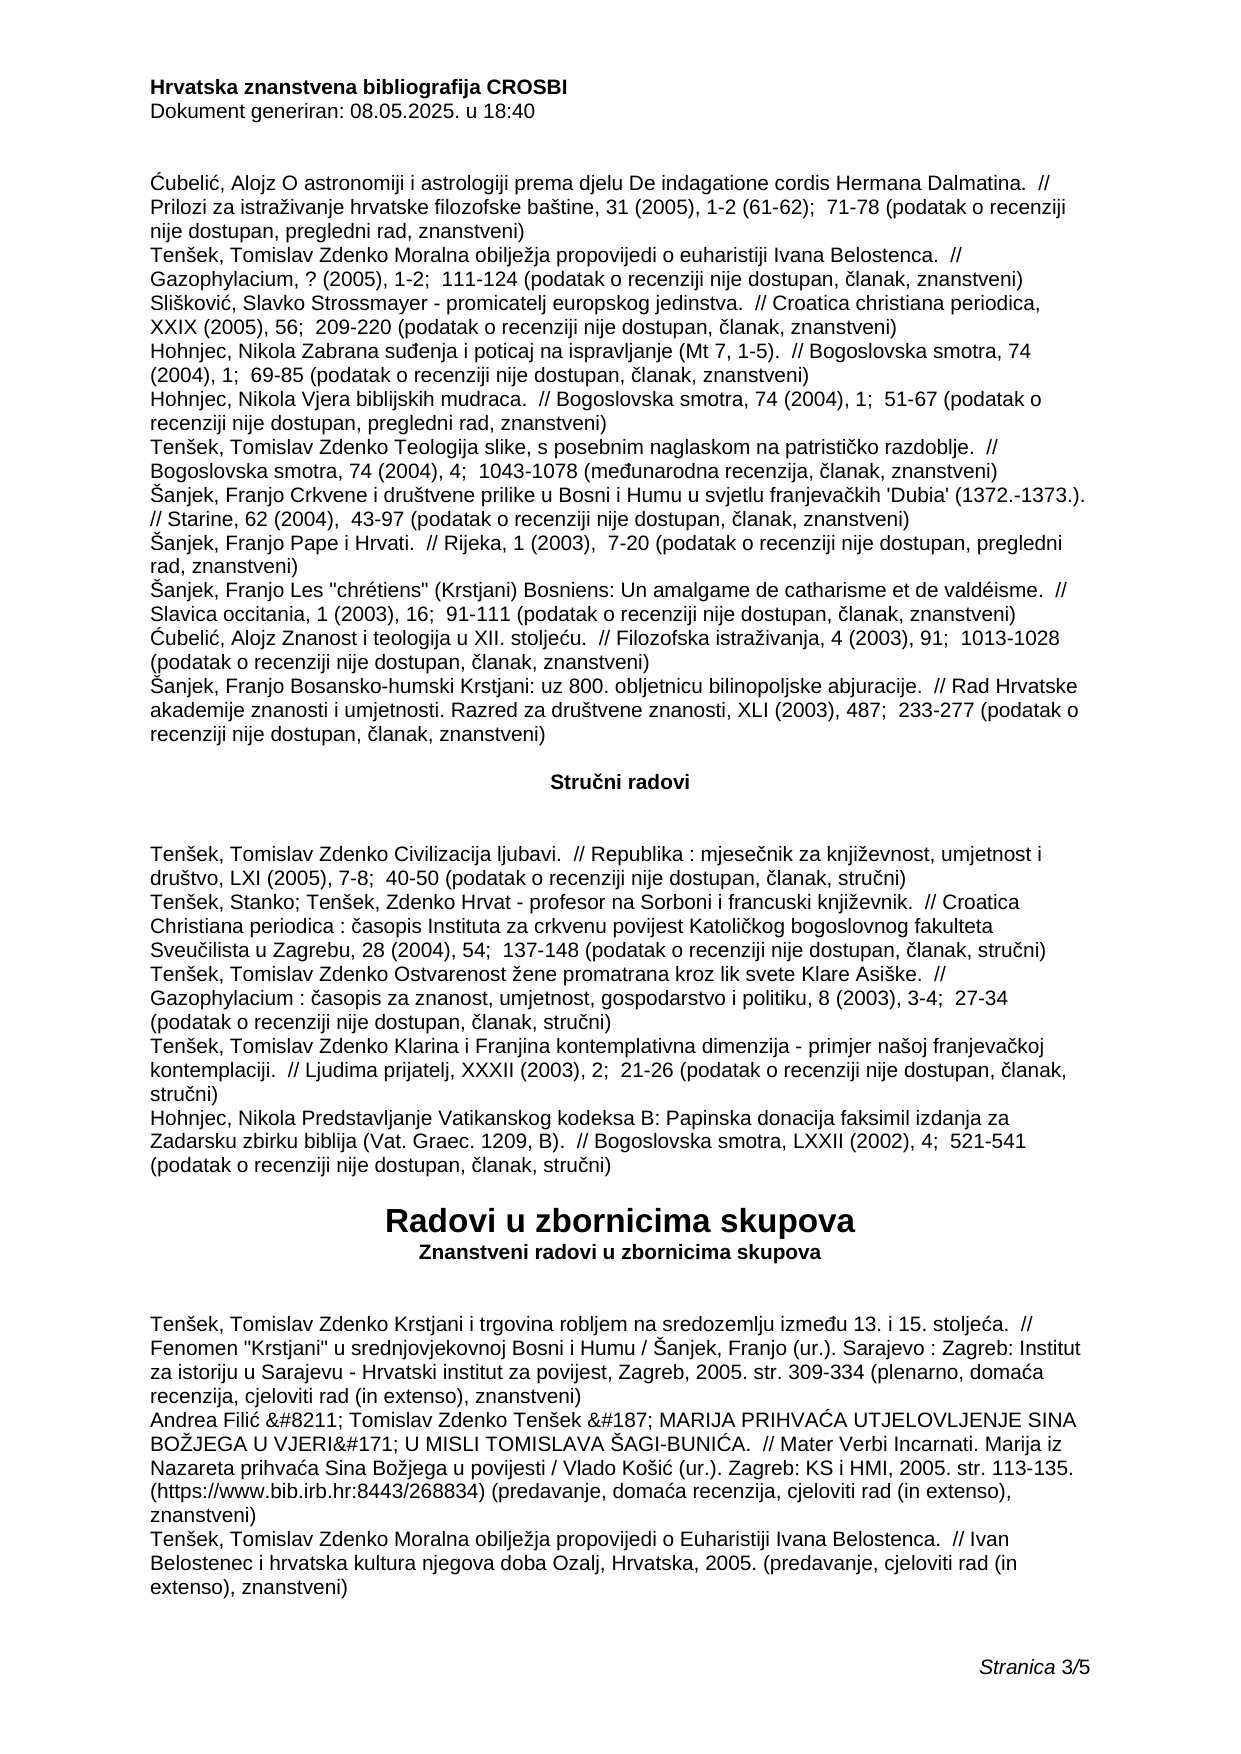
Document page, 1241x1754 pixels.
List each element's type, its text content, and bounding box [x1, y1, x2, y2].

text Slišković, Slavko [150, 291, 1090, 339]
text Ćubelić, Alojz [150, 171, 1090, 243]
text Andrea Filić &#8211; Tomislav Zdenko Tenšek [150, 1407, 1090, 1527]
text Tenšek, Tomislav Zdenko [150, 962, 1090, 1033]
text Hohnjec, Nikola [150, 387, 1090, 434]
subtitle Znanstveni radovi u zbornicima skupova [150, 1240, 1090, 1264]
text Šanjek, Franjo [150, 482, 1090, 530]
text Šanjek, Franjo [150, 674, 1090, 746]
text Tenšek, Tomislav Zdenko [150, 1527, 1090, 1599]
text Šanjek, Franjo [150, 530, 1090, 578]
text Tenšek, Tomislav Zdenko [150, 1033, 1090, 1105]
subtitle Stručni radovi [150, 770, 1090, 794]
subtitle Radovi u zbornicima skupova [150, 1201, 1090, 1240]
text Hohnjec, Nikola [150, 1105, 1090, 1177]
text Hohnjec, Nikola [150, 339, 1090, 387]
text Tenšek, Tomislav Zdenko [150, 243, 1090, 291]
text Ćubelić, Alojz [150, 626, 1090, 674]
text Šanjek, Franjo [150, 578, 1090, 626]
text Tenšek, Tomislav Zdenko [150, 1312, 1090, 1407]
text Tenšek, Tomislav Zdenko [150, 434, 1090, 482]
text Tenšek, Stanko; Tenšek, Zdenko [150, 890, 1090, 962]
text Tenšek, Tomislav Zdenko [150, 842, 1090, 890]
